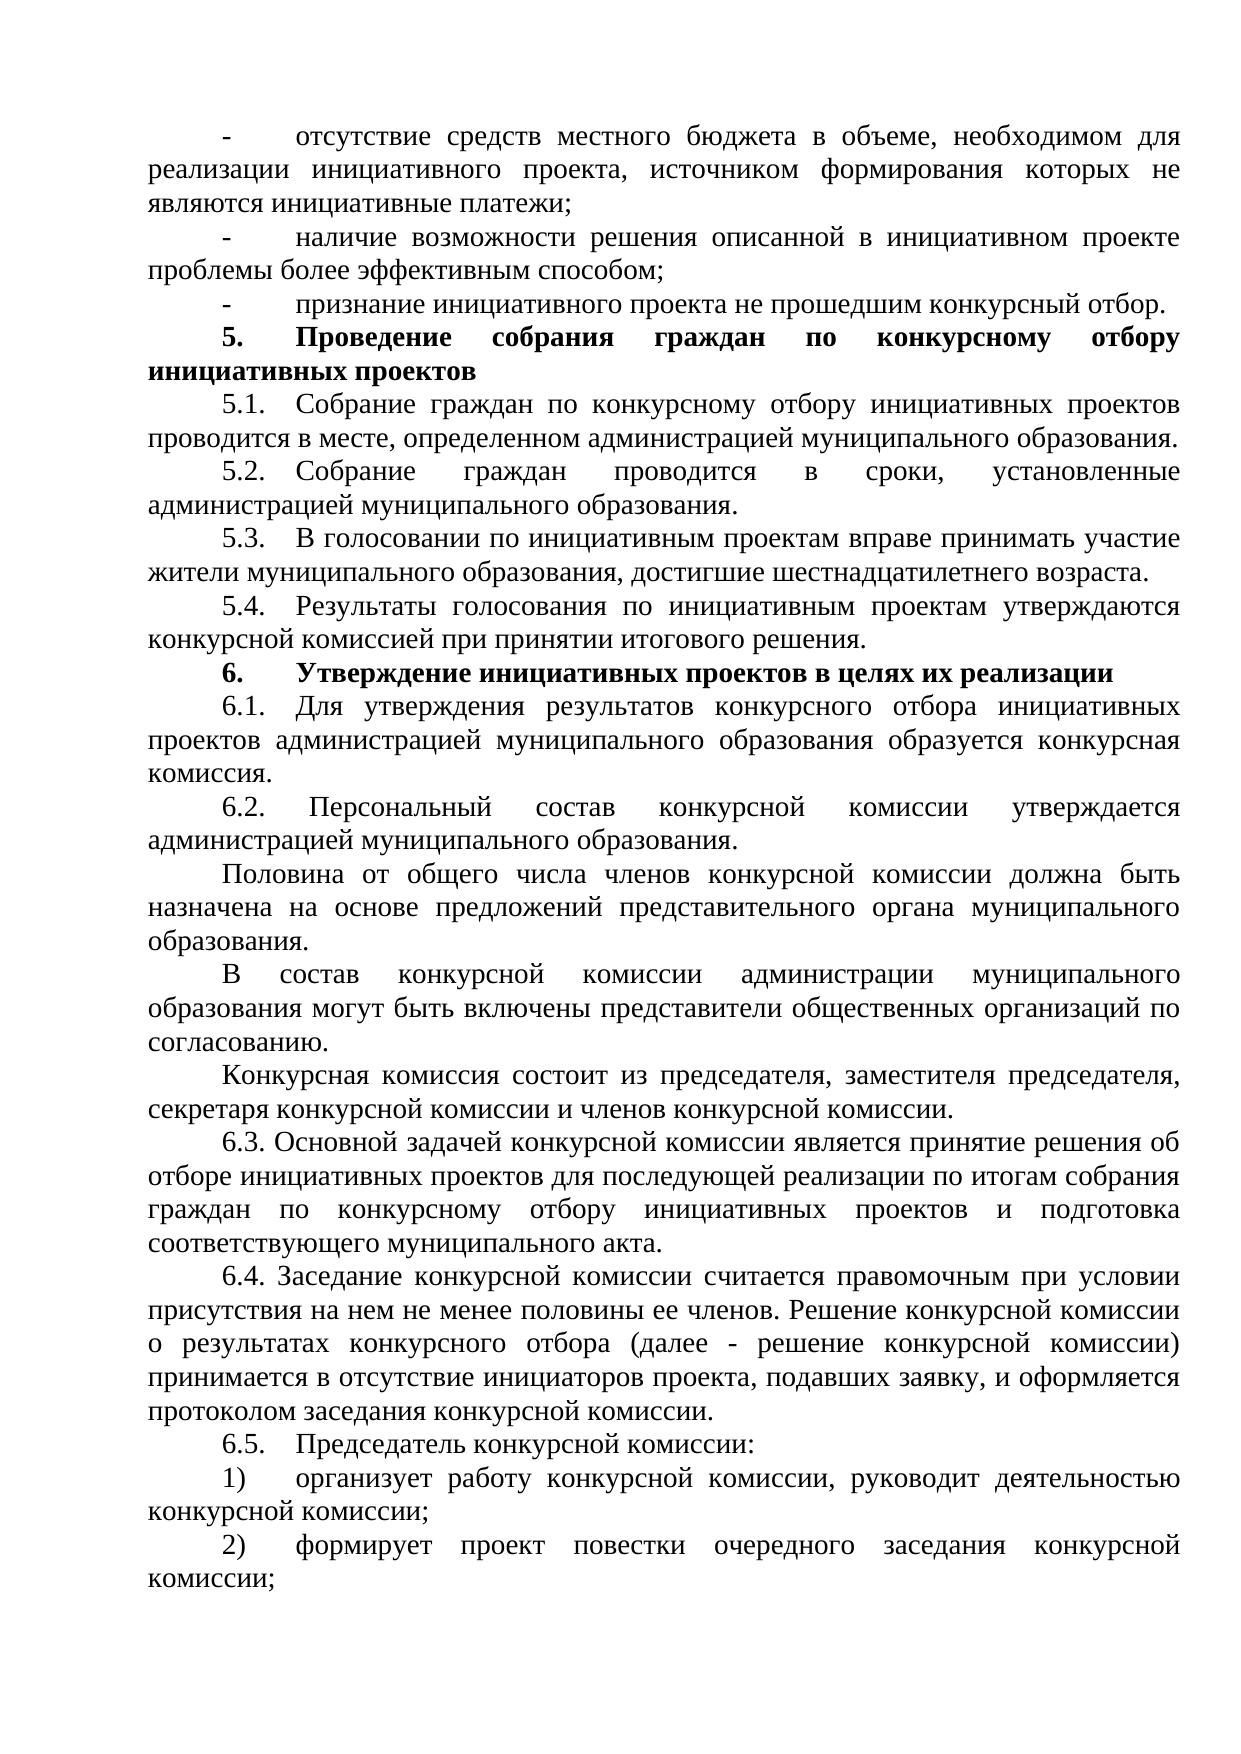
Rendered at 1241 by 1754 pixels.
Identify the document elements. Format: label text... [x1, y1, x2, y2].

text 6.5. Председатель конкурсной комиссии: [148, 1426, 1181, 1460]
text Конкурсная комиссия состоит из председателя, заместителя председателя, секретаря конкурсной комиссии и членов конкурсной комиссии. [148, 1057, 1181, 1124]
text 2) формирует проект повестки очередного заседания конкурсной комиссии; [148, 1527, 1181, 1594]
text 5.1. Собрание граждан по конкурсному отбору инициативных проектов проводится в месте, определенном администрацией муниципального образования. [148, 386, 1181, 453]
text 5.4. Результаты голосования по инициативным проектам утверждаются конкурсной комиссией при принятии итогового решения. [148, 588, 1181, 655]
text 1) организует работу конкурсной комиссии, руководит деятельностью конкурсной комиссии; [148, 1460, 1181, 1527]
text 5.2. Собрание граждан проводится в сроки, установленные администрацией муниципального образования. [148, 453, 1181, 521]
text 6. Утверждение инициативных проектов в целях их реализации [148, 655, 1181, 688]
text 6.3. Основной задачей конкурсной комиссии является принятие решения об отборе инициативных проектов для последующей реализации по итогам собрания граждан по конкурсному отбору инициативных проектов и подготовка соответствующего муниципального акта. [148, 1124, 1181, 1258]
text - признание инициативного проекта не прошедшим конкурсный отбор. [148, 286, 1181, 319]
text 6.1. Для утверждения результатов конкурсного отбора инициативных проектов администрацией муниципального образования образуется конкурсная комиссия. [148, 688, 1181, 789]
text 6.2. Персональный состав конкурсной комиссии утверждается администрацией муниципального образования. [148, 789, 1181, 856]
text Половина от общего числа членов конкурсной комиссии должна быть назначена на основе предложений представительного органа муниципального образования. [148, 856, 1181, 957]
text - наличие возможности решения описанной в инициативном проекте проблемы более эффективным способом; [148, 219, 1181, 286]
text - отсутствие средств местного бюджета в объеме, необходимом для реализации инициативного проекта, источником формирования которых не являются инициативные платежи; [148, 118, 1181, 219]
text 5. Проведение собрания граждан по конкурсному отбору инициативных проектов [148, 319, 1181, 386]
text 5.3. В голосовании по инициативным проектам вправе принимать участие жители муниципального образования, достигшие шестнадцатилетнего возраста. [148, 521, 1181, 588]
text 6.4. Заседание конкурсной комиссии считается правомочным при условии присутствия на нем не менее половины ее членов. Решение конкурсной комиссии о результатах конкурсного отбора (далее - решение конкурсной комиссии) принимается в отсутствие инициаторов проекта, подавших заявку, и оформляется протоколом заседания конкурсной комиссии. [148, 1258, 1181, 1426]
text В состав конкурсной комиссии администрации муниципального образования могут быть включены представители общественных организаций по согласованию. [148, 957, 1181, 1057]
